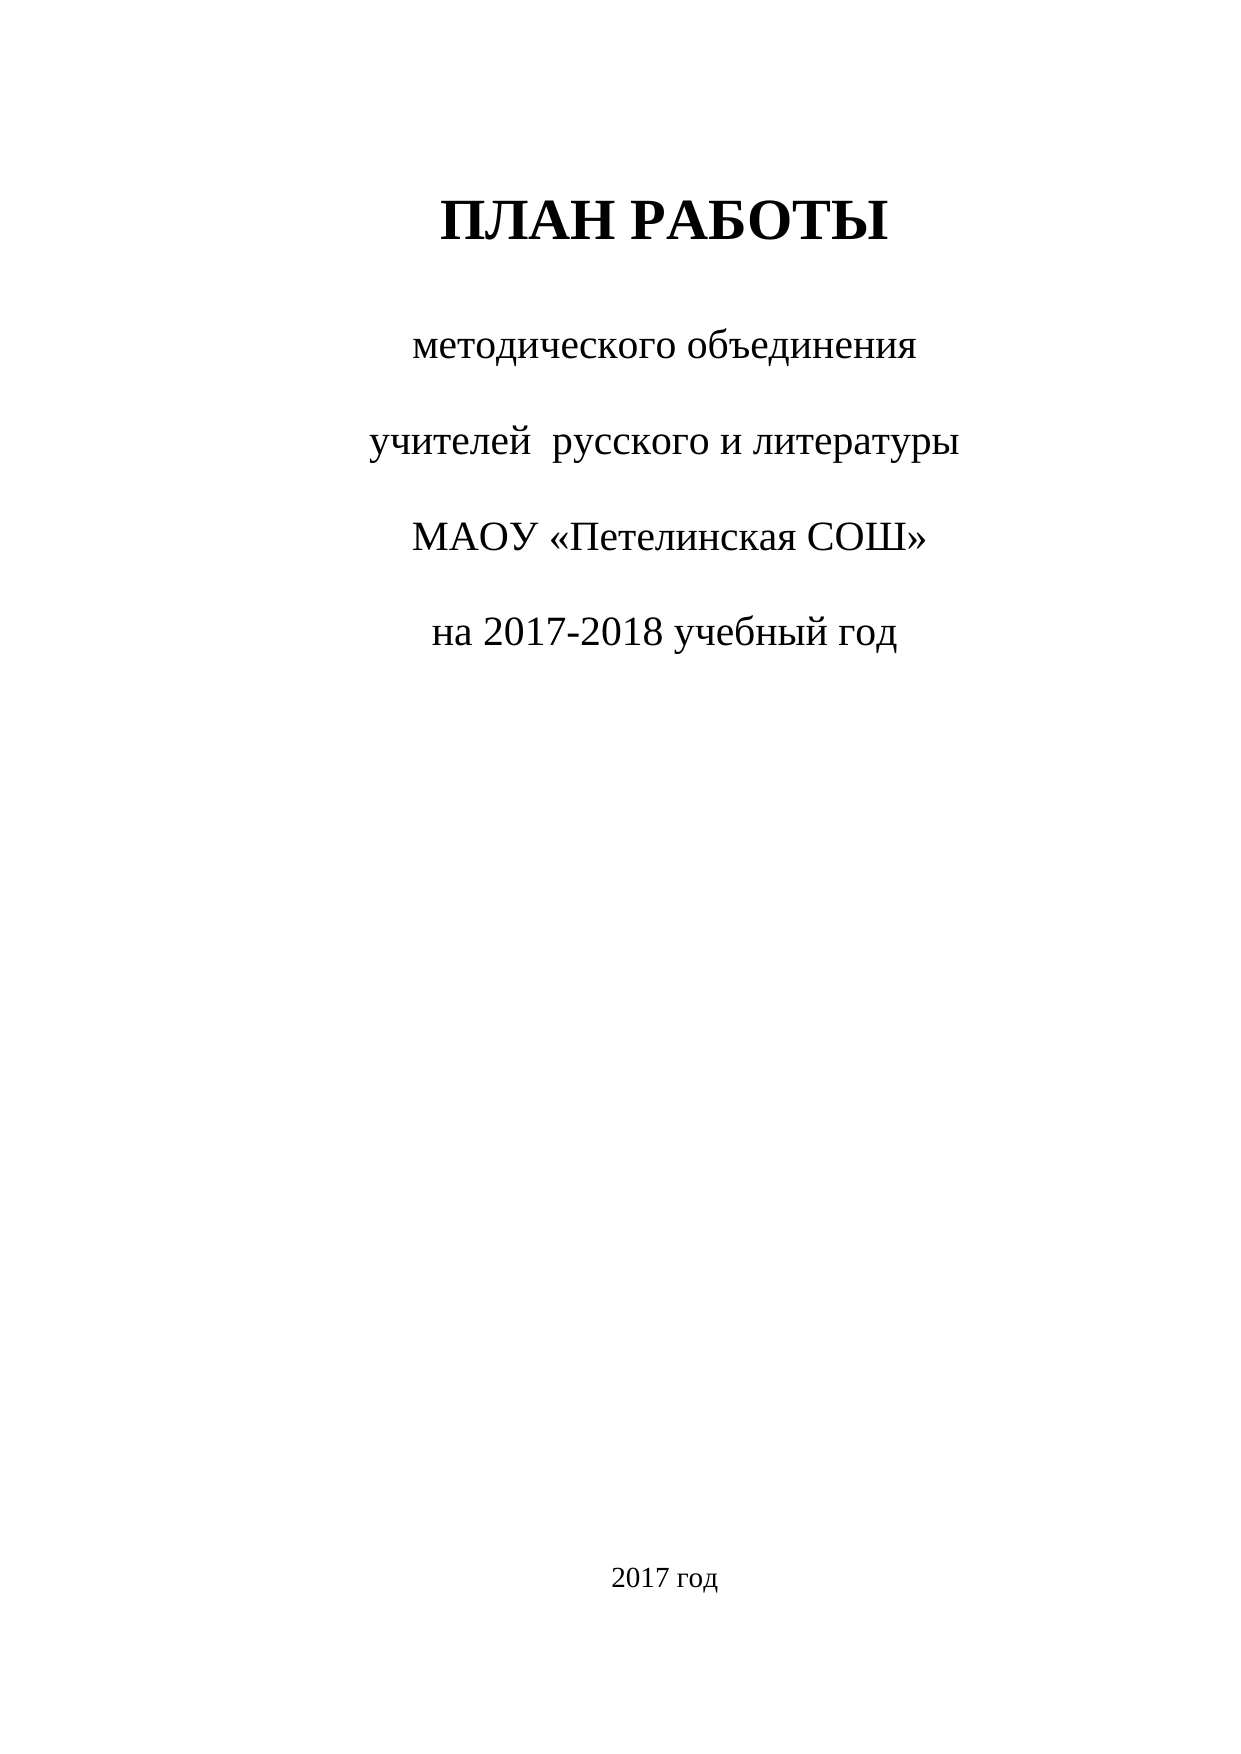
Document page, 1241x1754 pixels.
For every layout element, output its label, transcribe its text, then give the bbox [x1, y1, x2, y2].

text учителей русского и литературы [177, 415, 1152, 463]
text на 2017-2018 учебный год [177, 607, 1152, 655]
text методического объединения [177, 319, 1152, 367]
text МАОУ «Петелинская СОШ» [177, 511, 1152, 559]
text 2017 год [177, 1560, 1152, 1594]
text ПЛАН РАБОТЫ [177, 185, 1152, 252]
